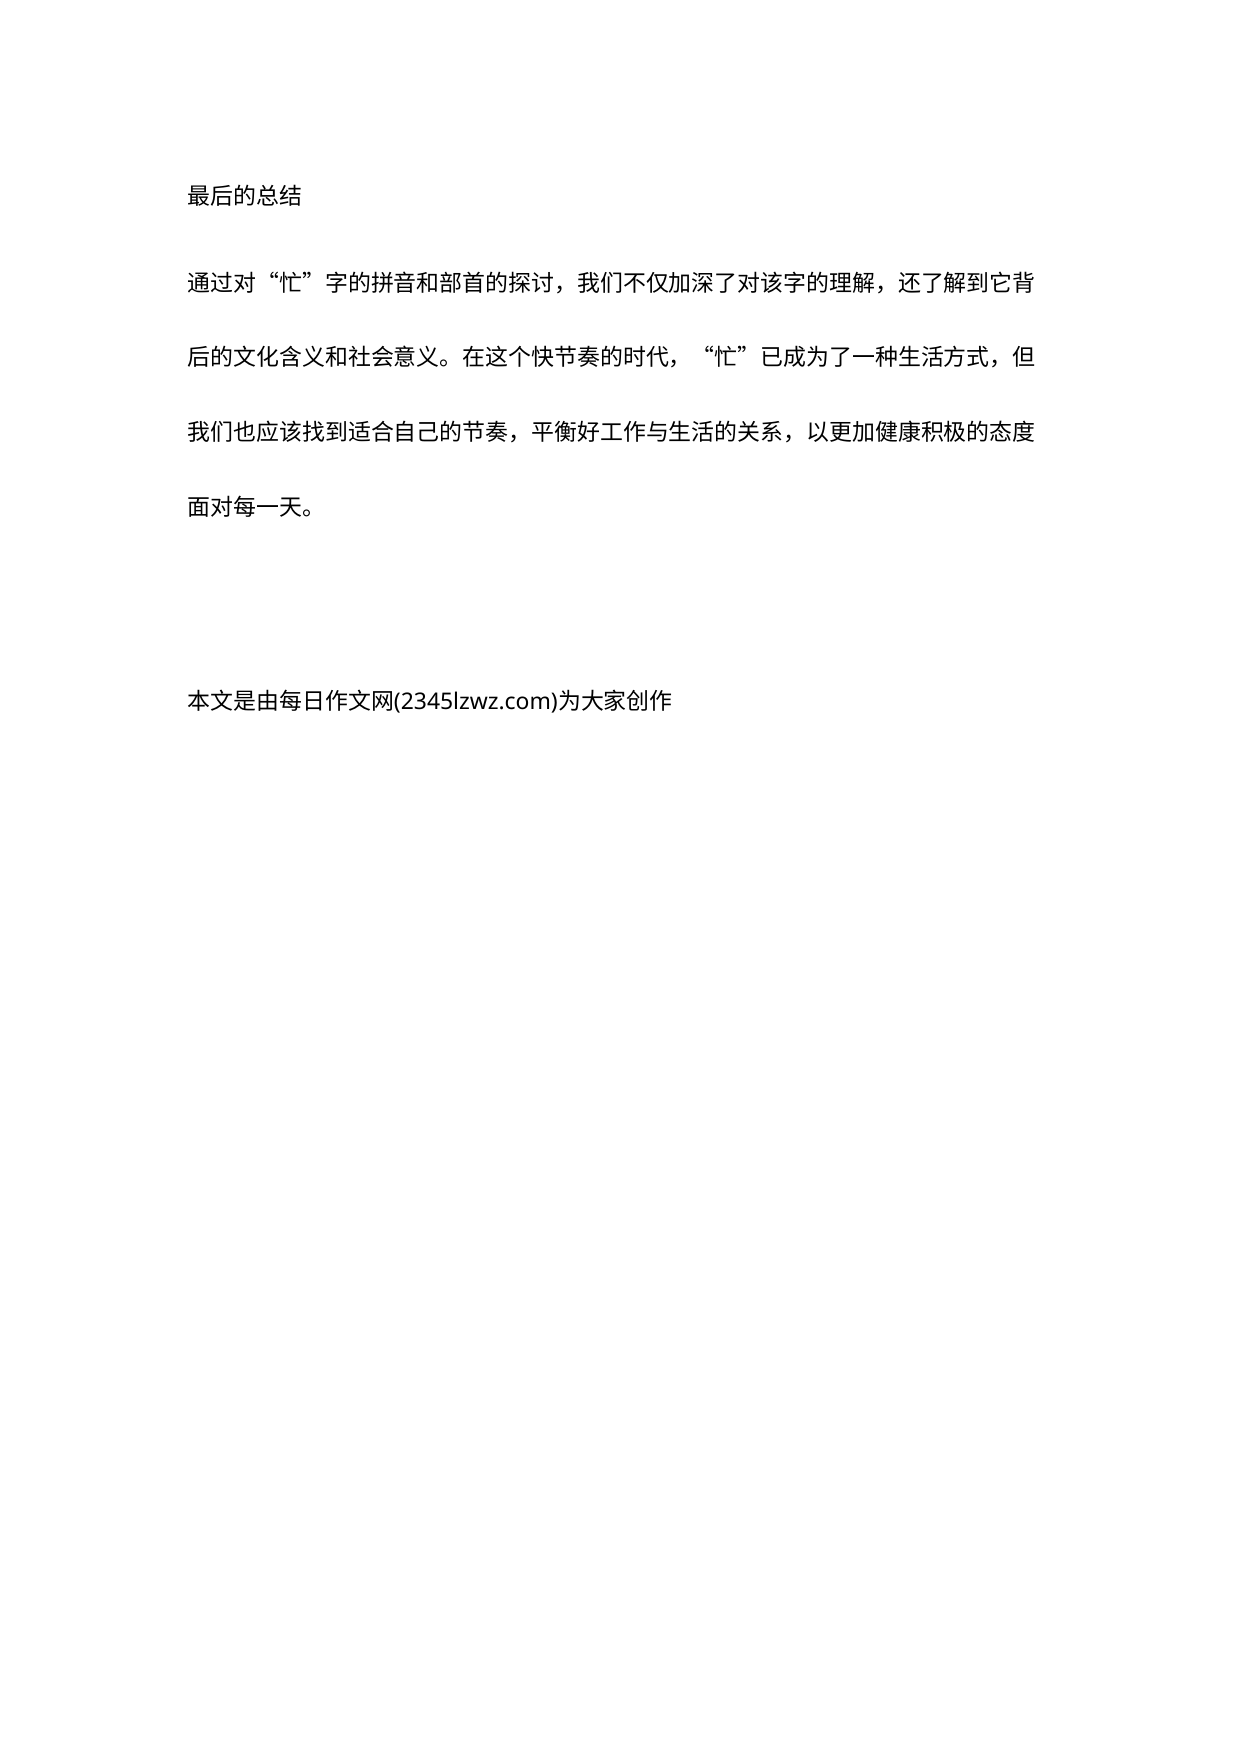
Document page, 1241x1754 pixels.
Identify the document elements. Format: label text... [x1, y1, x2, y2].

text 通过对“忙”字的拼音和部首的探讨，我们不仅加深了对该字的理解，还了解到它背后的文化含义和社会意义。在这个快节奏的时代，“忙”已成为了一种生活方式，但我们也应该找到适合自己的节奏，平衡好工作与生活的关系，以更加健康积极的态度面对每一天。 [187, 248, 1053, 538]
text 本文是由每日作文网(2345lzwz.com)为大家创作 [187, 667, 1053, 732]
text 最后的总结 [187, 162, 1053, 227]
